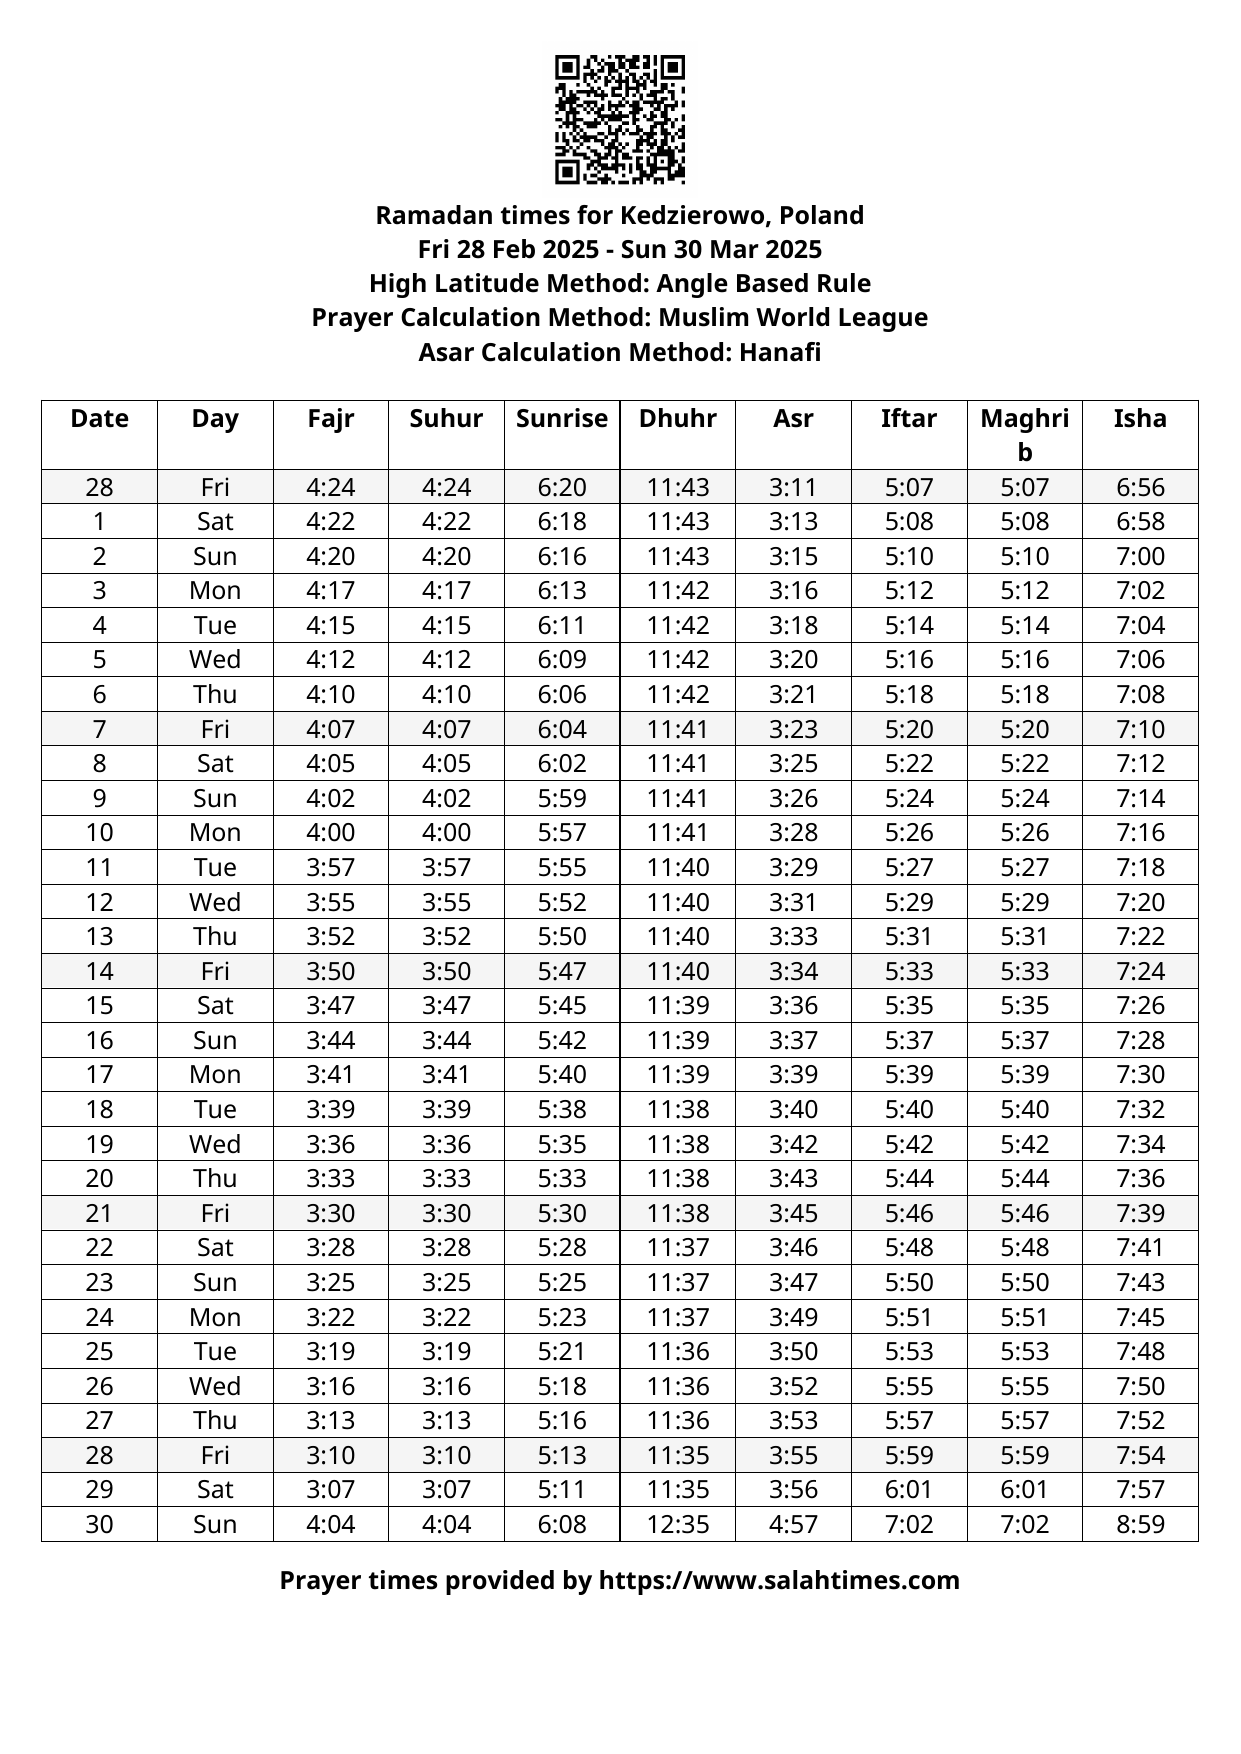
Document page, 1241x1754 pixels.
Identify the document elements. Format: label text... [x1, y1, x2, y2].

table_cell 7:18 [1083, 850, 1198, 884]
table_cell 3:52 [274, 919, 388, 953]
table_cell Wed [158, 885, 273, 918]
table_cell 5:35 [505, 1127, 619, 1160]
table_cell 5:12 [968, 574, 1082, 607]
table_cell 3:19 [389, 1334, 504, 1368]
table_cell 5:53 [968, 1334, 1082, 1368]
table_cell 7:48 [1083, 1334, 1198, 1368]
table_cell 11:39 [621, 989, 735, 1022]
table_header Suhur [389, 401, 504, 469]
table_cell 3:47 [736, 1265, 851, 1299]
table_cell 3:29 [736, 850, 851, 884]
table_cell 7:24 [1083, 954, 1198, 987]
table_cell 11:36 [621, 1334, 735, 1368]
table_cell 7:02 [968, 1507, 1082, 1541]
table_cell Tue [158, 608, 273, 642]
table_cell 6:56 [1083, 470, 1198, 503]
table_cell 3:46 [736, 1231, 851, 1264]
table_cell 11:42 [621, 643, 735, 676]
table_cell 3:39 [274, 1092, 388, 1126]
table_cell 3:55 [389, 885, 504, 918]
table_header Day [158, 401, 273, 469]
table_cell 6:01 [852, 1473, 967, 1506]
table_cell 3:39 [389, 1092, 504, 1126]
table_cell 5:53 [852, 1334, 967, 1368]
table_cell Sun [158, 1507, 273, 1541]
table_cell 3:37 [736, 1023, 851, 1057]
table_cell Sun [158, 781, 273, 814]
table_cell 7:32 [1083, 1092, 1198, 1126]
table_cell 19 [42, 1127, 157, 1160]
table_cell 5:42 [968, 1127, 1082, 1160]
table_cell 7 [42, 712, 157, 745]
table_cell 11:37 [621, 1231, 735, 1264]
table_cell 17 [42, 1058, 157, 1091]
table_cell 11:41 [621, 746, 735, 780]
table_cell 5:39 [968, 1058, 1082, 1091]
table_cell 21 [42, 1196, 157, 1229]
table_cell 5:57 [968, 1404, 1082, 1437]
table_header Asr [736, 401, 851, 469]
table_header Dhuhr [621, 401, 735, 469]
table_cell 11:40 [621, 850, 735, 884]
table_cell 4:00 [274, 816, 388, 849]
table_cell 5:18 [505, 1369, 619, 1402]
table_cell Wed [158, 643, 273, 676]
table_cell 3:45 [736, 1196, 851, 1229]
table_cell 3:30 [389, 1196, 504, 1229]
table_cell 3:07 [389, 1473, 504, 1506]
table_cell 4:20 [274, 539, 388, 572]
table_cell 5:26 [968, 816, 1082, 849]
table_cell Thu [158, 1161, 273, 1195]
table_cell 5:21 [505, 1334, 619, 1368]
table_cell 5:24 [852, 781, 967, 814]
table_cell 3:52 [389, 919, 504, 953]
table_cell Tue [158, 1092, 273, 1126]
table_cell 28 [42, 1438, 157, 1472]
table_cell 10 [42, 816, 157, 849]
table_cell 5:22 [968, 746, 1082, 780]
table_cell 3:10 [389, 1438, 504, 1472]
table_cell 3:49 [736, 1300, 851, 1333]
table_cell 4:57 [736, 1507, 851, 1541]
table_cell 5:28 [505, 1231, 619, 1264]
table_cell Tue [158, 1334, 273, 1368]
table_cell 11:43 [621, 504, 735, 538]
table_cell 4:17 [274, 574, 388, 607]
table_cell 5:08 [852, 504, 967, 538]
table_cell 3:57 [274, 850, 388, 884]
table_cell 11:41 [621, 712, 735, 745]
table_cell Fri [158, 470, 273, 503]
table_cell 4:22 [389, 504, 504, 538]
table_cell 11 [42, 850, 157, 884]
table_cell 5:31 [968, 919, 1082, 953]
table_cell Mon [158, 1300, 273, 1333]
table_cell 30 [42, 1507, 157, 1541]
table_cell 3:57 [389, 850, 504, 884]
table_cell 11:41 [621, 816, 735, 849]
table_cell 3:43 [736, 1161, 851, 1195]
table_cell 5:31 [852, 919, 967, 953]
table_cell 5:55 [968, 1369, 1082, 1402]
table_cell 3:07 [274, 1473, 388, 1506]
table_cell 5:14 [852, 608, 967, 642]
table_cell 3:25 [389, 1265, 504, 1299]
table_cell 6:16 [505, 539, 619, 572]
table_cell 11:39 [621, 1023, 735, 1057]
table_cell 5:40 [505, 1058, 619, 1091]
table_cell 6:02 [505, 746, 619, 780]
table_cell 11:39 [621, 1058, 735, 1091]
table_cell 6:11 [505, 608, 619, 642]
text Prayer Calculation Method: Muslim World League [42, 300, 1198, 334]
table_cell 3:39 [736, 1058, 851, 1091]
table_cell 7:00 [1083, 539, 1198, 572]
table_cell 11:36 [621, 1404, 735, 1437]
table_cell 6:01 [968, 1473, 1082, 1506]
table_cell 8 [42, 746, 157, 780]
table_cell Sat [158, 989, 273, 1022]
table_cell 11:43 [621, 539, 735, 572]
table_cell 5:25 [505, 1265, 619, 1299]
table_cell 5:48 [968, 1231, 1082, 1264]
table_cell 11:40 [621, 885, 735, 918]
table_cell 11:38 [621, 1127, 735, 1160]
table_cell 5:26 [852, 816, 967, 849]
table_cell 5:07 [968, 470, 1082, 503]
table_cell 5:35 [968, 989, 1082, 1022]
table_cell 3:26 [736, 781, 851, 814]
table_header Sunrise [505, 401, 619, 469]
table_cell 3:16 [736, 574, 851, 607]
table_cell 7:57 [1083, 1473, 1198, 1506]
table_cell 5:16 [505, 1404, 619, 1437]
table_cell 5:55 [505, 850, 619, 884]
table_cell 6:13 [505, 574, 619, 607]
table_cell 5:27 [968, 850, 1082, 884]
table_cell 11:41 [621, 781, 735, 814]
table_cell 14 [42, 954, 157, 987]
table_cell 4:10 [389, 677, 504, 711]
table_cell 5:38 [505, 1092, 619, 1126]
table_cell 3:28 [389, 1231, 504, 1264]
table_cell 5:13 [505, 1438, 619, 1472]
table_cell 5:44 [852, 1161, 967, 1195]
table_cell 7:02 [1083, 574, 1198, 607]
table_cell Tue [158, 850, 273, 884]
table_cell 7:28 [1083, 1023, 1198, 1057]
table_cell 3:55 [274, 885, 388, 918]
table_cell 5:51 [968, 1300, 1082, 1333]
table_cell 7:52 [1083, 1404, 1198, 1437]
table_cell 11:42 [621, 677, 735, 711]
table_cell 3:22 [274, 1300, 388, 1333]
table_cell 5:16 [968, 643, 1082, 676]
table_cell Mon [158, 816, 273, 849]
table_cell 5:42 [852, 1127, 967, 1160]
table_cell 2 [42, 539, 157, 572]
table_cell 7:14 [1083, 781, 1198, 814]
table_cell 5:30 [505, 1196, 619, 1229]
table_cell 3:28 [274, 1231, 388, 1264]
table_cell 5:46 [852, 1196, 967, 1229]
table_cell 7:34 [1083, 1127, 1198, 1160]
picture [542, 41, 699, 198]
table_cell 3:20 [736, 643, 851, 676]
table_cell 3:41 [274, 1058, 388, 1091]
table_cell 3:55 [736, 1438, 851, 1472]
table_cell 4:12 [389, 643, 504, 676]
text Asar Calculation Method: Hanafi [42, 334, 1198, 368]
table_cell 4:12 [274, 643, 388, 676]
table_cell 7:12 [1083, 746, 1198, 780]
table_cell 29 [42, 1473, 157, 1506]
table_cell 5:39 [852, 1058, 967, 1091]
table_cell 11:36 [621, 1369, 735, 1402]
table_cell 5:55 [852, 1369, 967, 1402]
table_cell Fri [158, 712, 273, 745]
table_cell 5:44 [968, 1161, 1082, 1195]
table_cell 5:45 [505, 989, 619, 1022]
table_cell 4:15 [389, 608, 504, 642]
table_cell 5:29 [852, 885, 967, 918]
table_cell 15 [42, 989, 157, 1022]
table_cell 3:56 [736, 1473, 851, 1506]
text Ramadan times for Kedzierowo, Poland [42, 198, 1198, 232]
table_cell 5:50 [852, 1265, 967, 1299]
table_cell 13 [42, 919, 157, 953]
table_cell 5:50 [505, 919, 619, 953]
table_cell 1 [42, 504, 157, 538]
table_cell 11:42 [621, 608, 735, 642]
table_cell 7:02 [852, 1507, 967, 1541]
table_cell 5:20 [852, 712, 967, 745]
table_cell 5:24 [968, 781, 1082, 814]
table_cell 4:15 [274, 608, 388, 642]
table_cell 3:33 [389, 1161, 504, 1195]
table_cell Fri [158, 954, 273, 987]
table_cell Wed [158, 1127, 273, 1160]
table_cell 5:14 [968, 608, 1082, 642]
table_cell 3:13 [389, 1404, 504, 1437]
table_cell 7:36 [1083, 1161, 1198, 1195]
table_cell 7:10 [1083, 712, 1198, 745]
table_cell 5:20 [968, 712, 1082, 745]
table_cell 8:59 [1083, 1507, 1198, 1541]
table_cell 3:41 [389, 1058, 504, 1091]
table_cell 4:10 [274, 677, 388, 711]
table_cell 25 [42, 1334, 157, 1368]
table_cell 5:37 [968, 1023, 1082, 1057]
table_cell 4:00 [389, 816, 504, 849]
table_cell 3:50 [274, 954, 388, 987]
table_cell 3:30 [274, 1196, 388, 1229]
table_cell Thu [158, 677, 273, 711]
table_cell 4:22 [274, 504, 388, 538]
table_cell 11:40 [621, 954, 735, 987]
table_cell 7:43 [1083, 1265, 1198, 1299]
table_cell Fri [158, 1438, 273, 1472]
table_cell 7:16 [1083, 816, 1198, 849]
table_cell 4:20 [389, 539, 504, 572]
table_cell 5:35 [852, 989, 967, 1022]
table_cell Sat [158, 746, 273, 780]
table_cell 4:04 [274, 1507, 388, 1541]
table_cell 11:38 [621, 1196, 735, 1229]
table_cell 5:11 [505, 1473, 619, 1506]
table_cell 3:40 [736, 1092, 851, 1126]
table_cell 4:02 [389, 781, 504, 814]
table_cell 6:09 [505, 643, 619, 676]
table_cell 3:52 [736, 1369, 851, 1402]
table_cell 5:52 [505, 885, 619, 918]
table_cell 4 [42, 608, 157, 642]
text Prayer times provided by https://www.salahtimes.com [42, 1563, 1198, 1597]
table_cell Sat [158, 1231, 273, 1264]
table_cell 5:27 [852, 850, 967, 884]
table_cell 6:58 [1083, 504, 1198, 538]
table_cell 6:04 [505, 712, 619, 745]
table_cell Sat [158, 504, 273, 538]
table_cell 20 [42, 1161, 157, 1195]
table_cell 4:24 [389, 470, 504, 503]
table_cell Thu [158, 1404, 273, 1437]
table_cell 11:40 [621, 919, 735, 953]
table_cell 5:10 [852, 539, 967, 572]
table_cell 3:47 [389, 989, 504, 1022]
table_cell 5:40 [852, 1092, 967, 1126]
table_cell 3:22 [389, 1300, 504, 1333]
table_cell 7:20 [1083, 885, 1198, 918]
table_cell 3:25 [736, 746, 851, 780]
table_cell 3:11 [736, 470, 851, 503]
table_cell 7:54 [1083, 1438, 1198, 1472]
table_cell Sun [158, 1023, 273, 1057]
table_cell 6:08 [505, 1507, 619, 1541]
table_cell 4:24 [274, 470, 388, 503]
table_cell Thu [158, 919, 273, 953]
table_cell 5:18 [968, 677, 1082, 711]
table_cell 5:59 [968, 1438, 1082, 1472]
table_cell Sun [158, 1265, 273, 1299]
table_cell 5:51 [852, 1300, 967, 1333]
table_cell 7:08 [1083, 677, 1198, 711]
table_cell 3:10 [274, 1438, 388, 1472]
table_cell Mon [158, 1058, 273, 1091]
table_cell Sat [158, 1473, 273, 1506]
table_cell 7:39 [1083, 1196, 1198, 1229]
table_cell 3:19 [274, 1334, 388, 1368]
text High Latitude Method: Angle Based Rule [42, 266, 1198, 300]
table_cell 12:35 [621, 1507, 735, 1541]
table_cell 3:23 [736, 712, 851, 745]
table_cell 3:16 [389, 1369, 504, 1402]
table_cell 5:48 [852, 1231, 967, 1264]
table_cell 11:43 [621, 470, 735, 503]
table_cell 5:23 [505, 1300, 619, 1333]
table_cell 11:42 [621, 574, 735, 607]
table_cell 5:46 [968, 1196, 1082, 1229]
table_cell 18 [42, 1092, 157, 1126]
table_cell 6:18 [505, 504, 619, 538]
table_cell 5:08 [968, 504, 1082, 538]
table_cell 5:18 [852, 677, 967, 711]
table_cell 3:50 [389, 954, 504, 987]
table_cell 23 [42, 1265, 157, 1299]
table_cell 5:07 [852, 470, 967, 503]
table_cell 3:15 [736, 539, 851, 572]
table_cell 4:05 [274, 746, 388, 780]
table_header Isha [1083, 401, 1198, 469]
table_cell 3:28 [736, 816, 851, 849]
table_cell 5:12 [852, 574, 967, 607]
table_cell 4:17 [389, 574, 504, 607]
table_cell 11:37 [621, 1300, 735, 1333]
table_cell 11:38 [621, 1092, 735, 1126]
table_cell 3:36 [736, 989, 851, 1022]
table_cell 3:34 [736, 954, 851, 987]
table_cell 3:13 [274, 1404, 388, 1437]
table_cell 3:44 [274, 1023, 388, 1057]
table_header Iftar [852, 401, 967, 469]
table_cell 3:33 [274, 1161, 388, 1195]
table_cell 5:59 [505, 781, 619, 814]
table_cell 3:44 [389, 1023, 504, 1057]
table_cell 5:33 [968, 954, 1082, 987]
table_cell 7:04 [1083, 608, 1198, 642]
table_cell 5:22 [852, 746, 967, 780]
table_cell 6 [42, 677, 157, 711]
table_cell 11:35 [621, 1438, 735, 1472]
table_cell Sun [158, 539, 273, 572]
table_cell 26 [42, 1369, 157, 1402]
table_cell 5 [42, 643, 157, 676]
table_cell Mon [158, 574, 273, 607]
table_cell 3 [42, 574, 157, 607]
table_cell 16 [42, 1023, 157, 1057]
table_cell Wed [158, 1369, 273, 1402]
table_cell 3:36 [389, 1127, 504, 1160]
table_cell 5:40 [968, 1092, 1082, 1126]
table_cell 24 [42, 1300, 157, 1333]
table_cell 3:13 [736, 504, 851, 538]
table_cell 3:53 [736, 1404, 851, 1437]
table_cell 5:57 [505, 816, 619, 849]
table_cell Fri [158, 1196, 273, 1229]
table_cell 5:29 [968, 885, 1082, 918]
table_cell 5:47 [505, 954, 619, 987]
table_cell 3:47 [274, 989, 388, 1022]
table_cell 5:10 [968, 539, 1082, 572]
table_header Date [42, 401, 157, 469]
table_cell 7:41 [1083, 1231, 1198, 1264]
table_cell 7:22 [1083, 919, 1198, 953]
table_cell 3:16 [274, 1369, 388, 1402]
table_cell 4:07 [274, 712, 388, 745]
table_cell 7:26 [1083, 989, 1198, 1022]
table_cell 3:25 [274, 1265, 388, 1299]
table_cell 5:33 [505, 1161, 619, 1195]
table_cell 7:06 [1083, 643, 1198, 676]
table_cell 6:20 [505, 470, 619, 503]
table_cell 3:33 [736, 919, 851, 953]
text Fri 28 Feb 2025 - Sun 30 Mar 2025 [42, 232, 1198, 266]
table_cell 5:16 [852, 643, 967, 676]
table_cell 28 [42, 470, 157, 503]
table_cell 9 [42, 781, 157, 814]
table_cell 7:30 [1083, 1058, 1198, 1091]
table_cell 5:57 [852, 1404, 967, 1437]
table_cell 4:04 [389, 1507, 504, 1541]
table_cell 3:21 [736, 677, 851, 711]
table_cell 3:42 [736, 1127, 851, 1160]
table_cell 3:31 [736, 885, 851, 918]
table_header Fajr [274, 401, 388, 469]
table_cell 3:18 [736, 608, 851, 642]
table_cell 3:36 [274, 1127, 388, 1160]
table_cell 7:50 [1083, 1369, 1198, 1402]
table_header Maghrib [968, 401, 1082, 469]
table_cell 3:50 [736, 1334, 851, 1368]
table_cell 11:38 [621, 1161, 735, 1195]
table_cell 5:42 [505, 1023, 619, 1057]
table_cell 7:45 [1083, 1300, 1198, 1333]
table_cell 11:37 [621, 1265, 735, 1299]
table_cell 6:06 [505, 677, 619, 711]
table_cell 27 [42, 1404, 157, 1437]
table_cell 11:35 [621, 1473, 735, 1506]
table_cell 12 [42, 885, 157, 918]
table_cell 5:50 [968, 1265, 1082, 1299]
table_cell 5:37 [852, 1023, 967, 1057]
table_cell 5:33 [852, 954, 967, 987]
table_cell 5:59 [852, 1438, 967, 1472]
table_cell 4:05 [389, 746, 504, 780]
table_cell 4:07 [389, 712, 504, 745]
table_cell 22 [42, 1231, 157, 1264]
table_cell 4:02 [274, 781, 388, 814]
